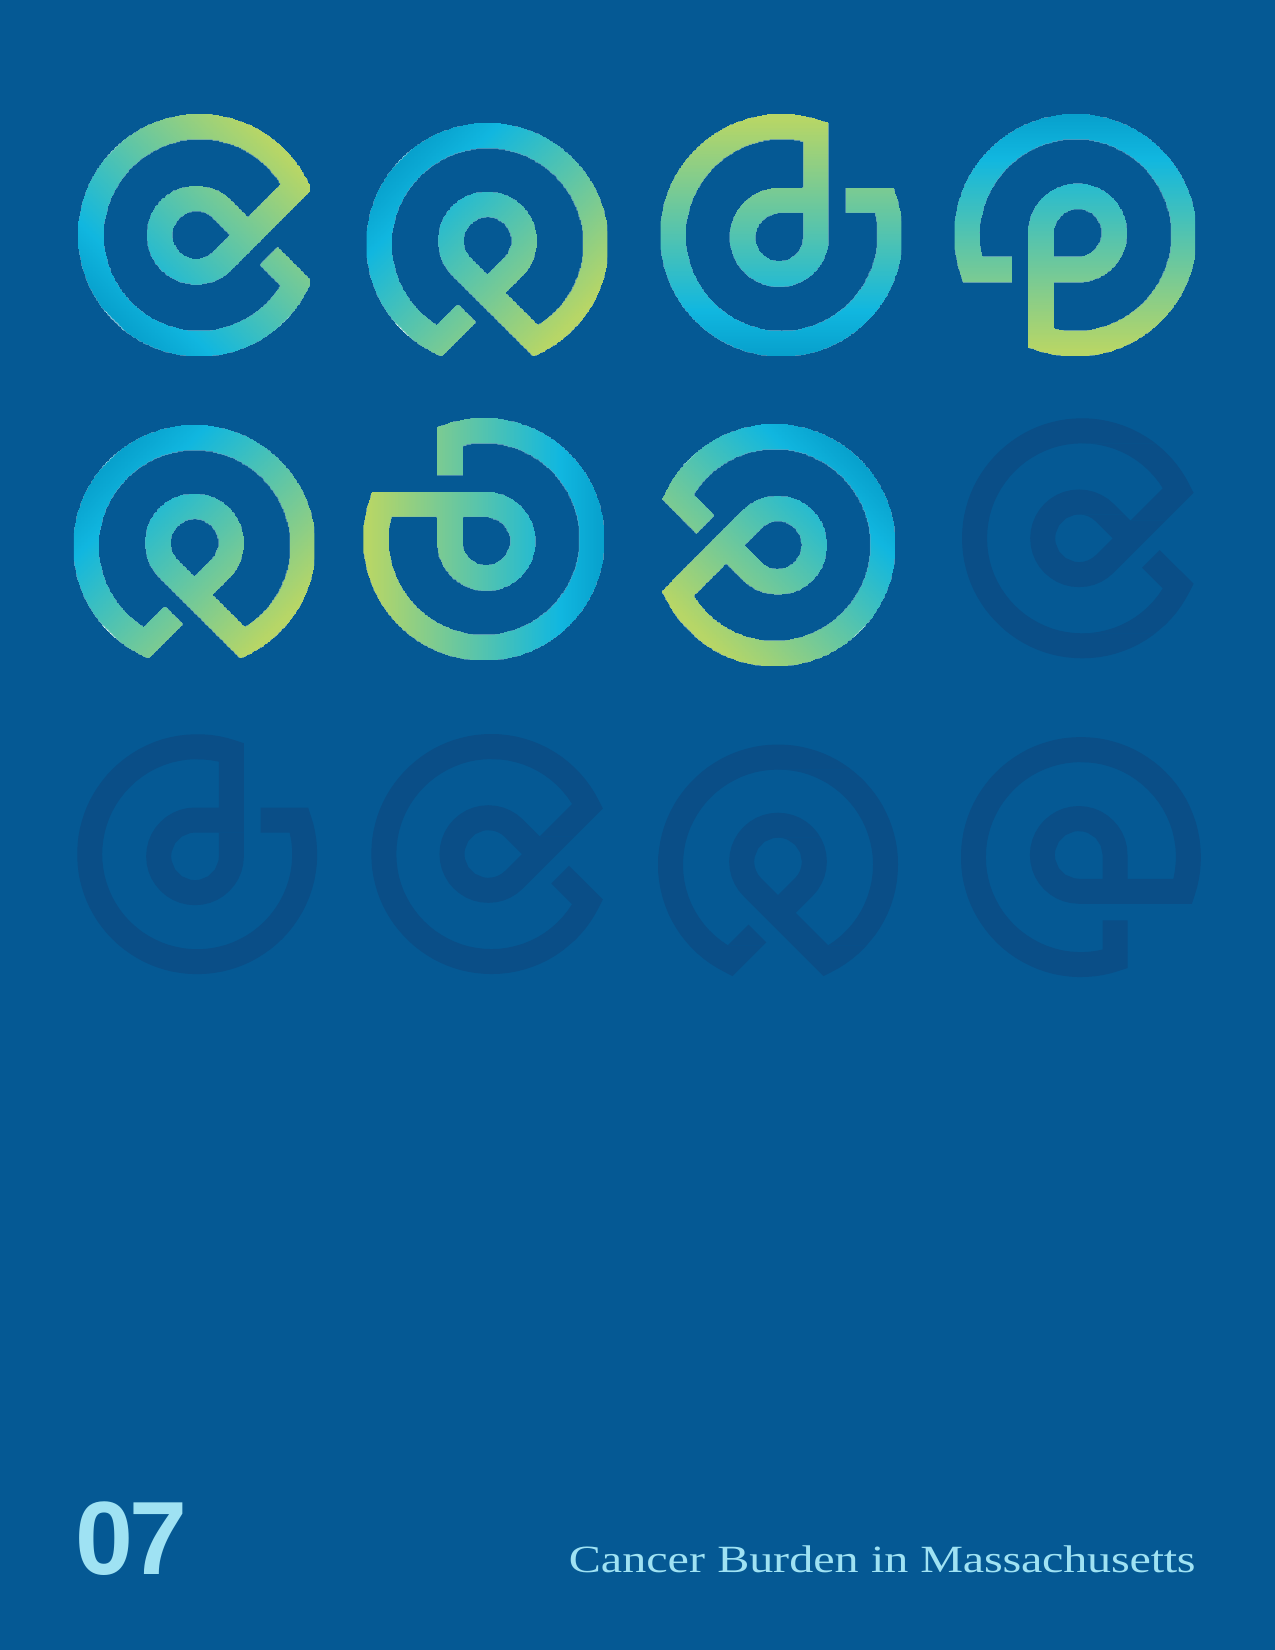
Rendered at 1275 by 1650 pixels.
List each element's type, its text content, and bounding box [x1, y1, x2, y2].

subtitle Cancer Burden in Massachusetts [75, 1477, 1237, 1596]
picture [73, 425, 174, 529]
picture [954, 114, 1196, 356]
picture [78, 252, 176, 356]
picture [366, 123, 608, 356]
picture [366, 123, 467, 227]
picture [662, 424, 895, 666]
picture [363, 418, 604, 660]
picture [78, 114, 310, 356]
picture [73, 425, 315, 658]
picture [660, 114, 902, 356]
picture [794, 424, 895, 521]
